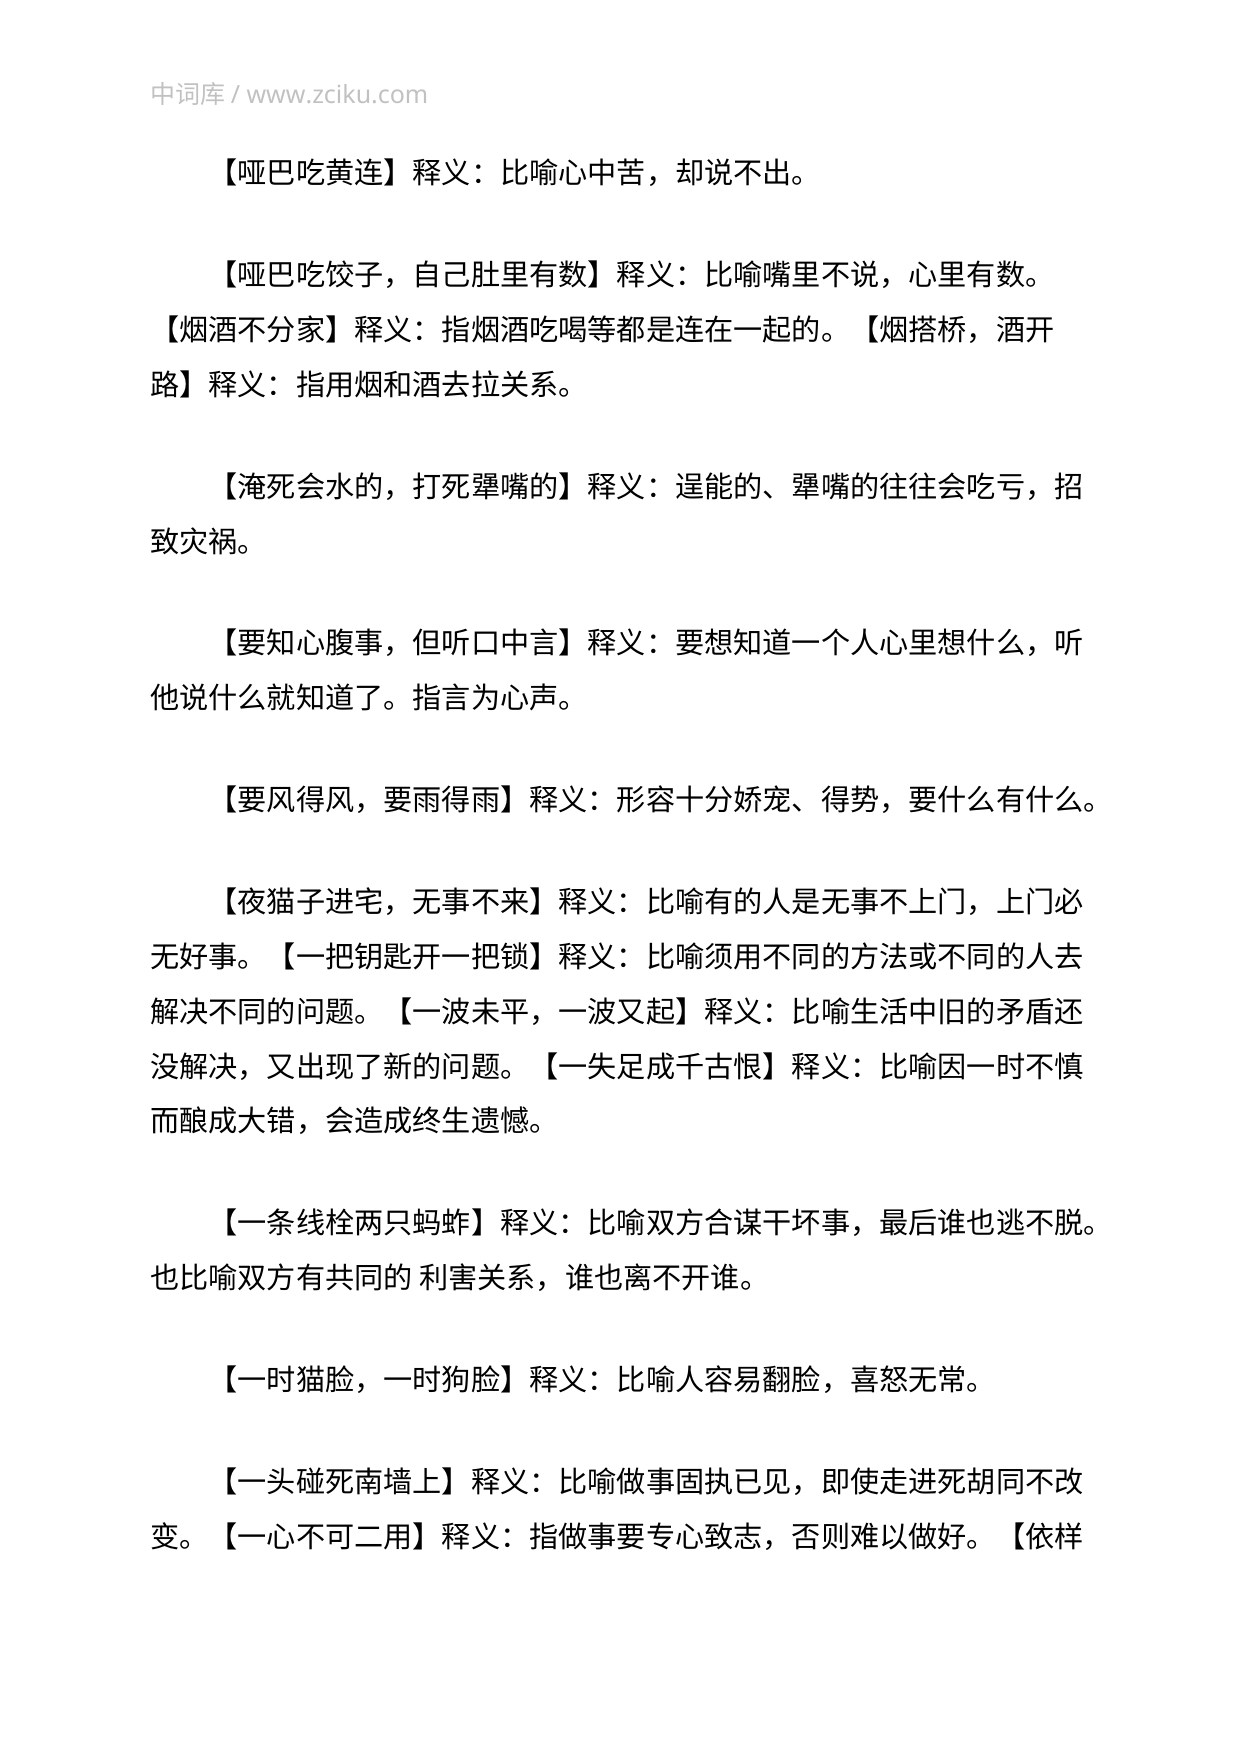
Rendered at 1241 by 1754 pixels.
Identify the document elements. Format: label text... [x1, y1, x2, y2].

text 【要知心腹事，但听口中言】释义：要想知道一个人心里想什么，听他说什么就知道了。指言为心声。 [150, 620, 1090, 717]
text 【哑巴吃黄连】释义：比喻心中苦，却说不出。 [150, 150, 1090, 192]
text 【哑巴吃饺子，自己肚里有数】释义：比喻嘴里不说，心里有数。【烟酒不分家】释义：指烟酒吃喝等都是连在一起的。【烟搭桥，酒开路】释义：指用烟和酒去拉关系。 [150, 252, 1090, 404]
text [150, 1458, 1090, 1555]
text 【夜猫子进宅，无事不来】释义：比喻有的人是无事不上门，上门必无好事。【一把钥匙开一把锁】释义：比喻须用不同的方法或不同的人去解决不同的问题。【一波未平，一波又起】释义：比喻生活中旧的矛盾还没解决，又出现了新的问题。【一失足成千古恨】释义：比喻因一时不慎而酿成大错，会造成终生遗憾。 [150, 878, 1090, 1140]
text 【一时猫脸，一时狗脸】释义：比喻人容易翻脸，喜怒无常。 [150, 1356, 1090, 1399]
text 【淹死会水的，打死犟嘴的】释义：逞能的、犟嘴的往往会吃亏，招致灾祸。 [150, 463, 1090, 561]
text 【要风得风，要雨得雨】释义：形容十分娇宠、得势，要什么有什么。 [150, 777, 1090, 819]
text 【一条线栓两只蚂蚱】释义：比喻双方合谋干坏事，最后谁也逃不脱。也比喻双方有共同的 利害关系，谁也离不开谁。 [150, 1200, 1090, 1297]
